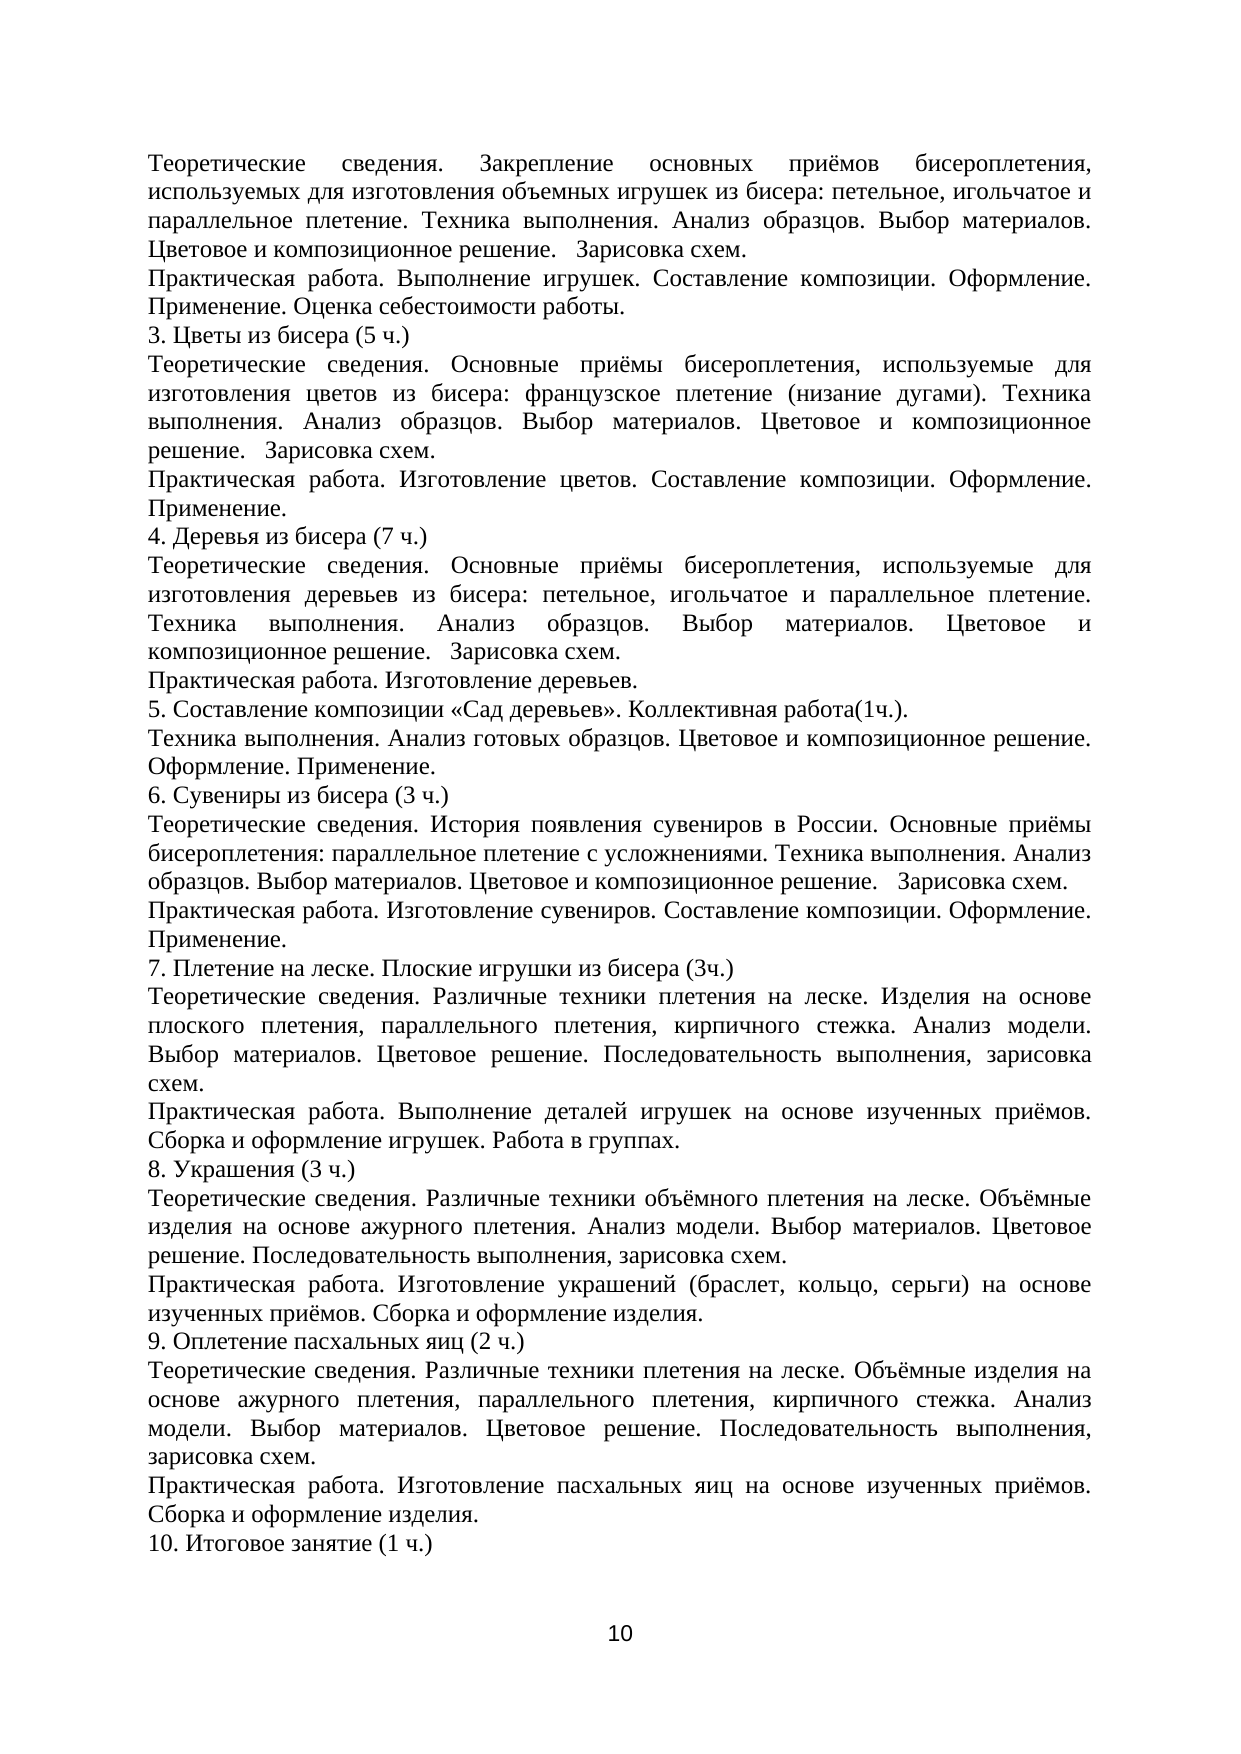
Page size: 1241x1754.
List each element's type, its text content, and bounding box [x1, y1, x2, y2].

text Теоретические сведения. Закрепление основных приёмов бисероплетения, используемых для изготовления объемных игрушек из бисера: петельное, игольчатое и параллельное плетение. Техника выполнения. Анализ образцов. Выбор материалов. Цветовое и композиционное решение. Зарисовка схем. [148, 148, 1092, 263]
text Теоретические сведения. Основные приёмы бисероплетения, используемые для изготовления цветов из бисера: французское плетение (низание дугами). Техника выполнения. Анализ образцов. Выбор материалов. Цветовое и композиционное решение. Зарисовка схем. [148, 349, 1092, 464]
text Практическая работа. Выполнение игрушек. Составление композиции. Оформление. Применение. Оценка себестоимости работы. [148, 263, 1092, 320]
text Практическая работа. Изготовление цветов. Составление композиции. Оформление. Применение. [148, 464, 1092, 521]
text 10. Итоговое занятие (1 ч.) [148, 1528, 1092, 1556]
text 5. Составление композиции «Сад деревьев». Коллективная работа(1ч.). [148, 694, 1092, 723]
text Техника выполнения. Анализ готовых образцов. Цветовое и композиционное решение. Оформление. Применение. [148, 723, 1092, 780]
text Практическая работа. Изготовление украшений (браслет, кольцо, серьги) на основе изученных приёмов. Сборка и оформление изделия. [148, 1269, 1092, 1326]
text 3. Цветы из бисера (5 ч.) [148, 320, 1092, 349]
text 6. Сувениры из бисера (3 ч.) [148, 780, 1092, 809]
text Теоретические сведения. История появления сувениров в России. Основные приёмы бисероплетения: параллельное плетение с усложнениями. Техника выполнения. Анализ образцов. Выбор материалов. Цветовое и композиционное решение. Зарисовка схем. [148, 809, 1092, 895]
text Теоретические сведения. Различные техники объёмного плетения на леске. Объёмные изделия на основе ажурного плетения. Анализ модели. Выбор материалов. Цветовое решение. Последовательность выполнения, зарисовка схем. [148, 1183, 1092, 1269]
text Теоретические сведения. Различные техники плетения на леске. Изделия на основе плоского плетения, параллельного плетения, кирпичного стежка. Анализ модели. Выбор материалов. Цветовое решение. Последовательность выполнения, зарисовка схем. [148, 981, 1092, 1096]
text Практическая работа. Изготовление пасхальных яиц на основе изученных приёмов. Сборка и оформление изделия. [148, 1470, 1092, 1528]
text 8. Украшения (3 ч.) [148, 1154, 1092, 1183]
text Теоретические сведения. Различные техники плетения на леске. Объёмные изделия на основе ажурного плетения, параллельного плетения, кирпичного стежка. Анализ модели. Выбор материалов. Цветовое решение. Последовательность выполнения, зарисовка схем. [148, 1355, 1092, 1470]
text Практическая работа. Выполнение деталей игрушек на основе изученных приёмов. Сборка и оформление игрушек. Работа в группах. [148, 1096, 1092, 1154]
text Практическая работа. Изготовление сувениров. Составление композиции. Оформление. Применение. [148, 895, 1092, 953]
text 9. Оплетение пасхальных яиц (2 ч.) [148, 1326, 1092, 1355]
text 4. Деревья из бисера (7 ч.) [148, 521, 1092, 550]
text Теоретические сведения. Основные приёмы бисероплетения, используемые для изготовления деревьев из бисера: петельное, игольчатое и параллельное плетение. Техника выполнения. Анализ образцов. Выбор материалов. Цветовое и композиционное решение. Зарисовка схем. [148, 550, 1092, 665]
text 7. Плетение на леске. Плоские игрушки из бисера (3ч.) [148, 953, 1092, 981]
text Практическая работа. Изготовление деревьев. [148, 665, 1092, 694]
